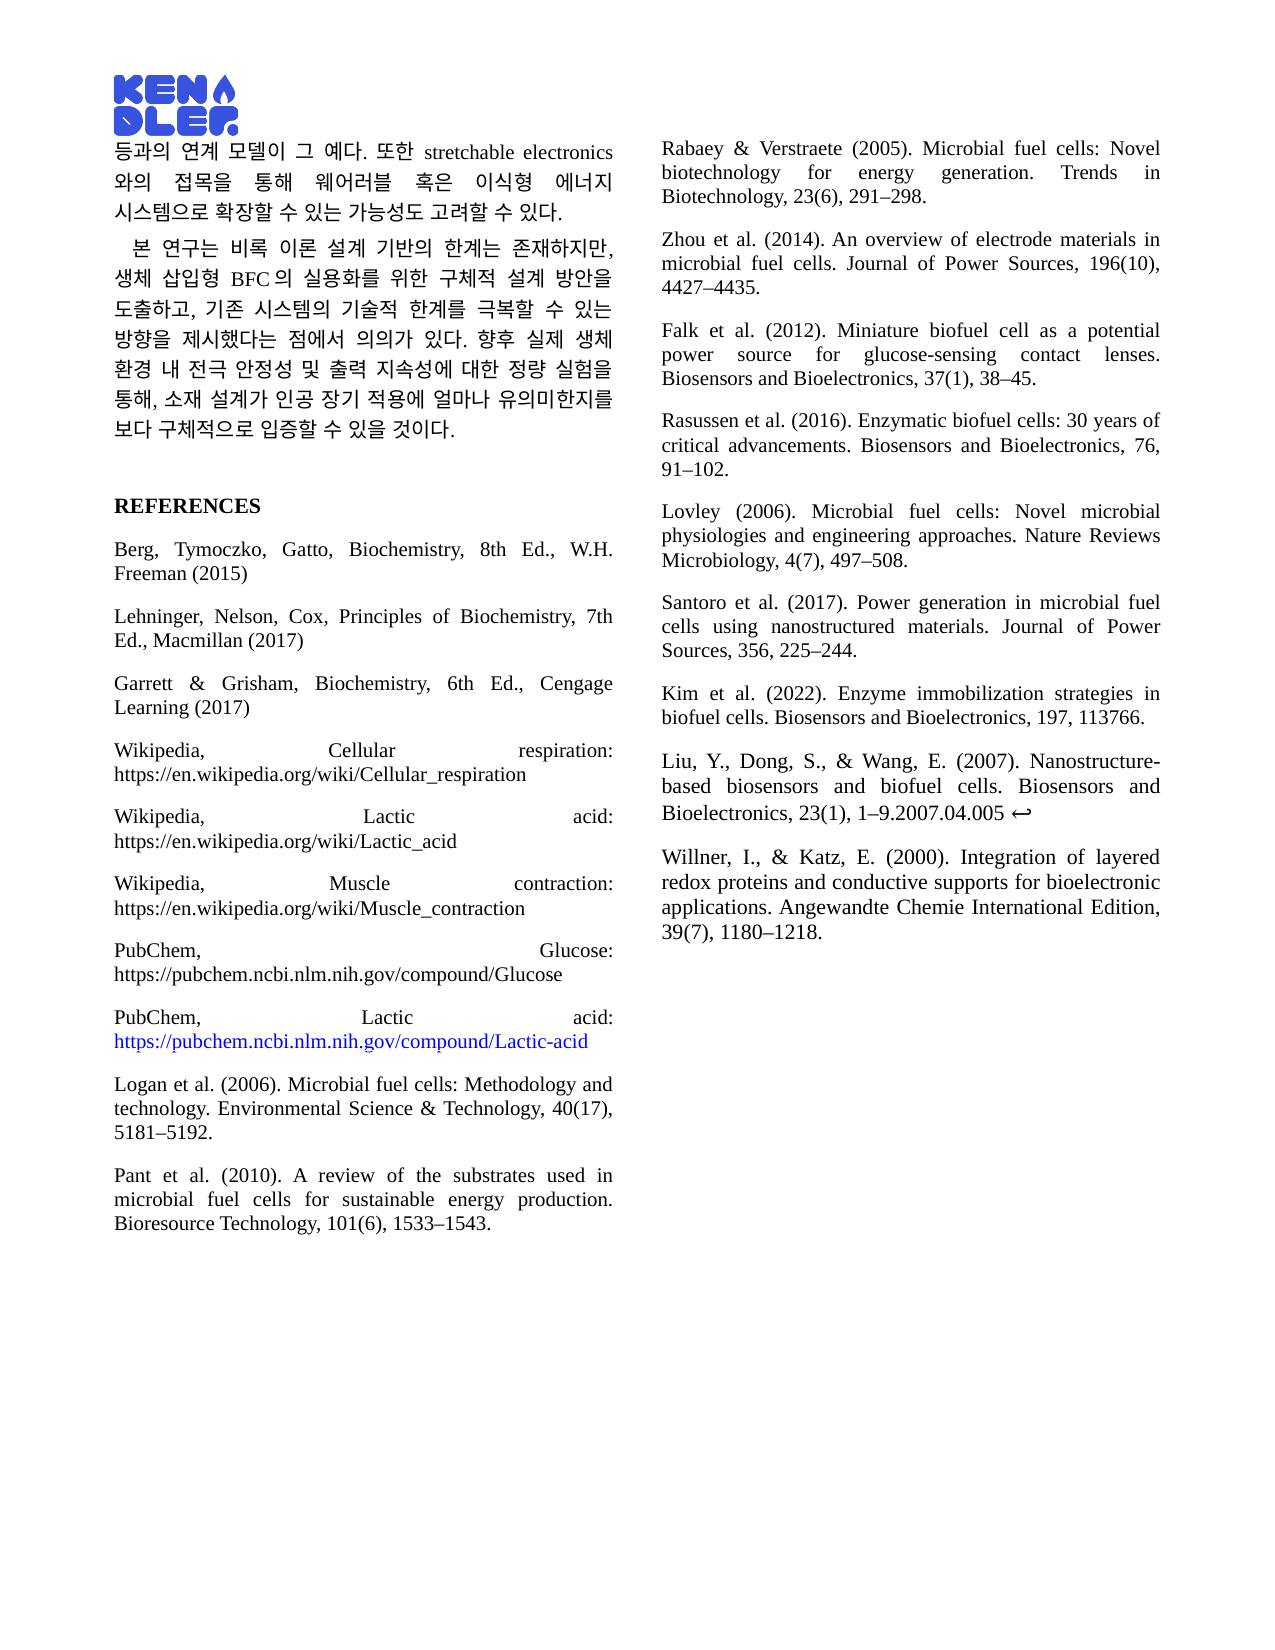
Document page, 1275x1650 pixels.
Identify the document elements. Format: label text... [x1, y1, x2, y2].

title Wikipedia, Muscle contraction: https://en.wikipedia.org/wiki/Muscle_contraction [114, 871, 613, 919]
title Wikipedia, Cellular respiration: https://en.wikipedia.org/wiki/Cellular_respiration [114, 738, 613, 786]
title Falk et al. (2012). Miniature biofuel cell as a potential power source for glucose-sensing contact lenses. Biosensors and Bioelectronics, 37(1), 38–45. [661, 317, 1161, 390]
title Lovley (2006). Microbial fuel cells: Novel microbial physiologies and engineering approaches. Nature Reviews Microbiology, 4(7), 497–508. [661, 499, 1161, 572]
title Rabaey & Verstraete (2005). Microbial fuel cells: Novel biotechnology for energy generation. Trends in Biotechnology, 23(6), 291–298. [661, 136, 1161, 208]
title Rasussen et al. (2016). Enzymatic biofuel cells: 30 years of critical advancements. Biosensors and Bioelectronics, 76, 91–102. [661, 408, 1161, 481]
title Logan et al. (2006). Microbial fuel cells: Methodology and technology. Environmental Science & Technology, 40(17), 5181–5192. [114, 1072, 613, 1144]
title Wikipedia, Lactic acid: https://en.wikipedia.org/wiki/Lactic_acid [114, 804, 613, 853]
text 본 연구는 비록 이론 설계 기반의 한계는 존재하지만, 생체 삽입형 BFC의 실용화를 위한 구체적 설계 방안을 도출하고, 기존 시스템의 기술적 한계를 극복할 수 있는 방향을 제시했다는 점에서 의의가 있다. 향후 실제 생체 환경 내 전극 안정성 및 출력 지속성에 대한 정량 실험을 통해, 소재 설계가 인공 장기 적용에 얼마나 유의미한지를 보다 구체적으로 입증할 수 있을 것이다. [114, 232, 613, 444]
title Liu, Y., Dong, S., & Wang, E. (2007). Nanostructure-based biosensors and biofuel cells. Biosensors and Bioelectronics, 23(1), 1–9.2007.04.005 ↩ [661, 748, 1161, 825]
title REFERENCES [114, 493, 613, 518]
title Zhou et al. (2014). An overview of electrode materials in microbial fuel cells. Journal of Power Sources, 196(10), 4427–4435. [661, 227, 1161, 299]
title Lehninger, Nelson, Cox, Principles of Biochemistry, 7th Ed., Macmillan (2017) [114, 604, 613, 652]
title PubChem, Glucose: https://pubchem.ncbi.nlm.nih.gov/compound/Glucose [114, 938, 613, 986]
title Garrett & Grisham, Biochemistry, 6th Ed., Cengage Learning (2017) [114, 671, 613, 719]
title Santoro et al. (2017). Power generation in microbial fuel cells using nanostructured materials. Journal of Power Sources, 356, 225–244. [661, 590, 1161, 662]
title Pant et al. (2010). A review of the substrates used in microbial fuel cells for sustainable energy production. Bioresource Technology, 101(6), 1533–1543. [114, 1163, 613, 1235]
title Willner, I., & Katz, E. (2000). Integration of layered redox proteins and conductive supports for bioelectronic applications. Angewandte Chemie International Edition, 39(7), 1180–1218. [661, 844, 1161, 944]
picture [113, 75, 238, 136]
title PubChem, Lactic acid: https://pubchem.ncbi.nlm.nih.gov/compound/Lactic-acid [114, 1005, 613, 1053]
title Berg, Tymoczko, Gatto, Biochemistry, 8th Ed., W.H. Freeman (2015) [114, 537, 613, 585]
title Kim et al. (2022). Enzyme immobilization strategies in biofuel cells. Biosensors and Bioelectronics, 197, 113766. [661, 681, 1161, 729]
